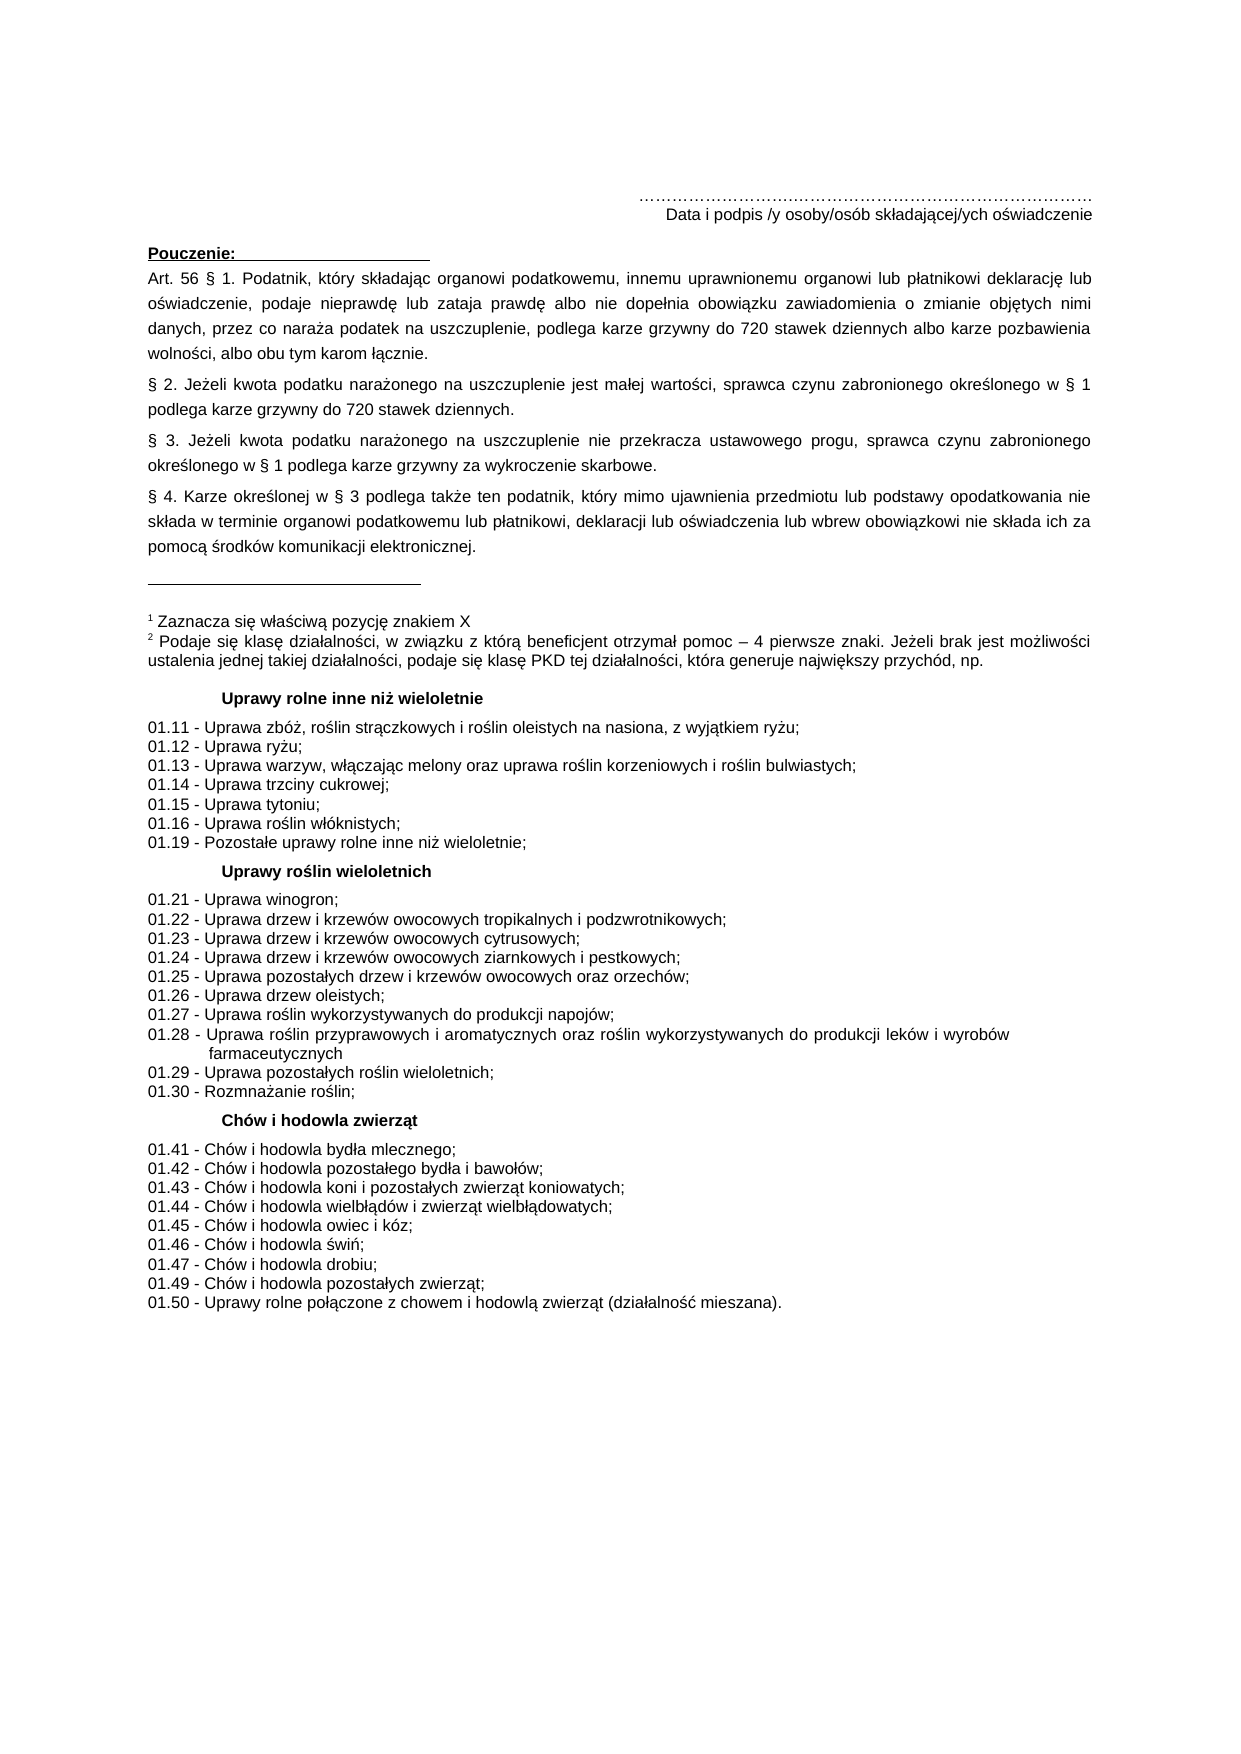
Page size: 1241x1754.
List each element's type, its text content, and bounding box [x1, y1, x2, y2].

text 01.19 - Pozostałe uprawy rolne inne niż wieloletnie; [148, 833, 1093, 852]
text Pouczenie: : [148, 243, 1093, 263]
text 01.47 - Chów i hodowla drobiu; [148, 1254, 1093, 1273]
text 1 Zaznacza się właściwą pozycję znakiem X [148, 612, 1093, 631]
text § 3. Jeżeli kwota podatku narażonego na uszczuplenie nie przekracza ustawowego progu, sprawca czynu zabronionego określonego w § 1 podlega karze grzywny za wykroczenie skarbowe. [148, 431, 1093, 475]
text 01.28 - Uprawa roślin przyprawowych i aromatycznych oraz roślin wykorzystywanych do produkcji leków i wyrobów farmaceutycznych [148, 1024, 1010, 1063]
text 01.12 - Uprawa ryżu; [148, 737, 1093, 756]
text 01.30 - Rozmnażanie roślin; [148, 1082, 1093, 1101]
text Chów i hodowla zwierząt [148, 1111, 1093, 1130]
text 01.25 - Uprawa pozostałych drzew i krzewów owocowych oraz orzechów; [148, 967, 1093, 986]
text ……………………….……………………………………………… [148, 186, 1093, 205]
text 01.29 - Uprawa pozostałych roślin wieloletnich; [148, 1063, 1093, 1082]
text 01.16 - Uprawa roślin włóknistych; [148, 813, 1093, 833]
text 2 Podaje się klasę działalności, w związku z którą beneficjent otrzymał pomoc – 4 pierwsze znaki. Jeżeli brak jest możliwości ustalenia jednej takiej działalności, podaje się klasę PKD tej działalności, która generuje największy przychód, np. [148, 631, 1093, 670]
text 01.14 - Uprawa trzciny cukrowej; [148, 775, 1093, 794]
text 01.22 - Uprawa drzew i krzewów owocowych tropikalnych i podzwrotnikowych; [148, 909, 1093, 928]
text 01.42 - Chów i hodowla pozostałego bydła i bawołów; [148, 1158, 1093, 1178]
text 01.44 - Chów i hodowla wielbłądów i zwierząt wielbłądowatych; [148, 1197, 1093, 1216]
text 01.15 - Uprawa tytoniu; [148, 794, 1093, 813]
text Uprawy roślin wieloletnich [148, 861, 1093, 881]
text 01.26 - Uprawa drzew oleistych; [148, 986, 1093, 1005]
text Uprawy rolne inne niż wieloletnie [148, 689, 1093, 708]
text 01.43 - Chów i hodowla koni i pozostałych zwierząt koniowatych; [148, 1178, 1093, 1197]
text 01.46 - Chów i hodowla świń; [148, 1235, 1093, 1254]
text Art. 56 § 1. Podatnik, który składając organowi podatkowemu, innemu uprawnionemu organowi lub płatnikowi deklarację lub oświadczenie, podaje nieprawdę lub zataja prawdę albo nie dopełnia obowiązku zawiadomienia o zmianie objętych nimi danych, przez co naraża podatek na uszczuplenie, podlega karze grzywny do 720 stawek dziennych albo karze pozbawienia wolności, albo obu tym karom łącznie. [148, 269, 1093, 363]
text 01.21 - Uprawa winogron; [148, 890, 1093, 909]
text Data i podpis /y osoby/osób składającej/ych oświadczenie [148, 205, 1093, 224]
text 01.49 - Chów i hodowla pozostałych zwierząt; [148, 1273, 1093, 1293]
text § 2. Jeżeli kwota podatku narażonego na uszczuplenie jest małej wartości, sprawca czynu zabronionego określonego w § 1 podlega karze grzywny do 720 stawek dziennych. [148, 375, 1093, 419]
text 01.23 - Uprawa drzew i krzewów owocowych cytrusowych; [148, 928, 1093, 948]
text 01.11 - Uprawa zbóż, roślin strączkowych i roślin oleistych na nasiona, z wyjątkiem ryżu; [148, 718, 1093, 737]
text 01.24 - Uprawa drzew i krzewów owocowych ziarnkowych i pestkowych; [148, 948, 1093, 967]
text : [148, 568, 1093, 587]
text 01.45 - Chów i hodowla owiec i kóz; [148, 1216, 1093, 1235]
text 01.41 - Chów i hodowla bydła mlecznego; [148, 1139, 1093, 1158]
text 01.27 - Uprawa roślin wykorzystywanych do produkcji napojów; [148, 1005, 1093, 1024]
text § 4. Karze określonej w § 3 podlega także ten podatnik, który mimo ujawnienia przedmiotu lub podstawy opodatkowania nie składa w terminie organowi podatkowemu lub płatnikowi, deklaracji lub oświadczenia lub wbrew obowiązkowi nie składa ich za pomocą środków komunikacji elektronicznej. [148, 487, 1093, 556]
text 01.50 - Uprawy rolne połączone z chowem i hodowlą zwierząt (działalność mieszana). [148, 1293, 1093, 1312]
text 01.13 - Uprawa warzyw, włączając melony oraz uprawa roślin korzeniowych i roślin bulwiastych; [148, 756, 1093, 775]
